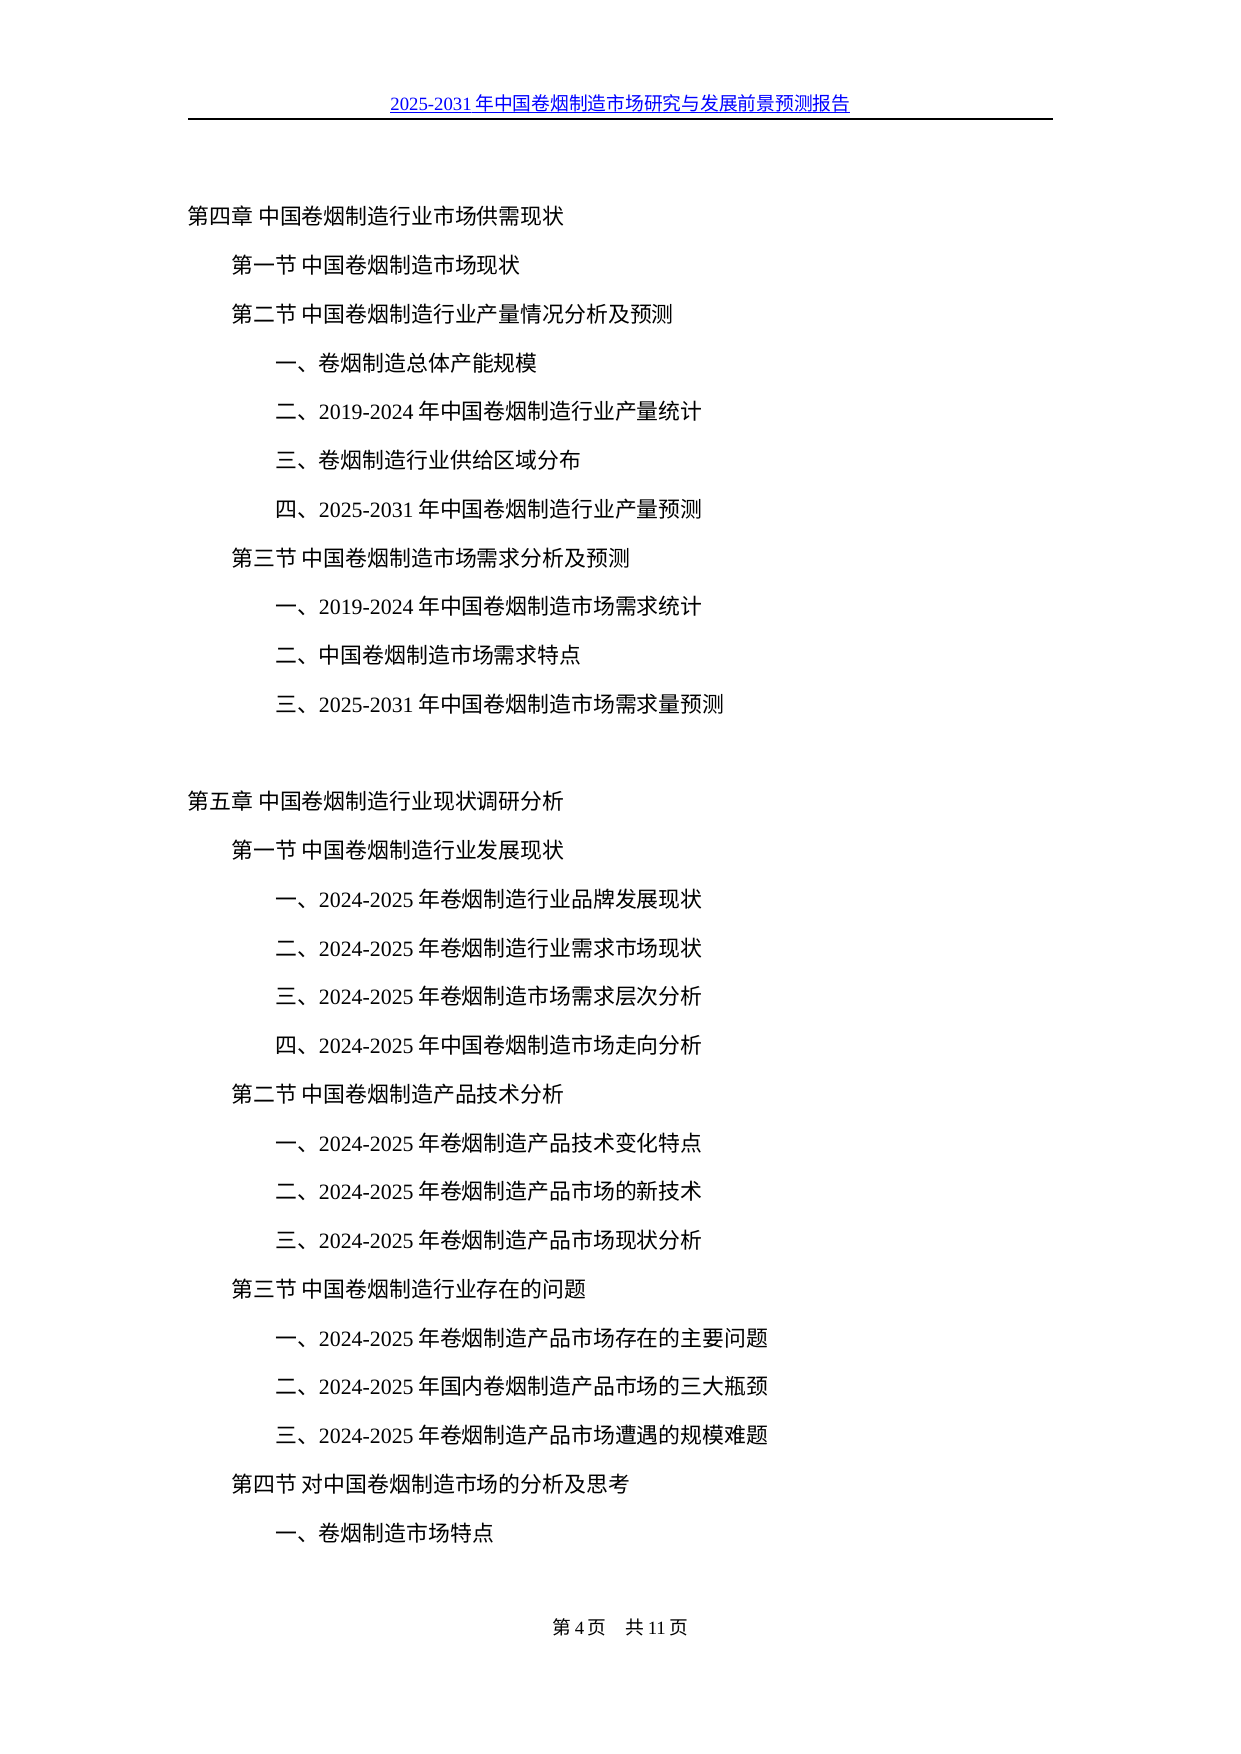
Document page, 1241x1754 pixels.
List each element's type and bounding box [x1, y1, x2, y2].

text [187, 150, 1053, 1548]
